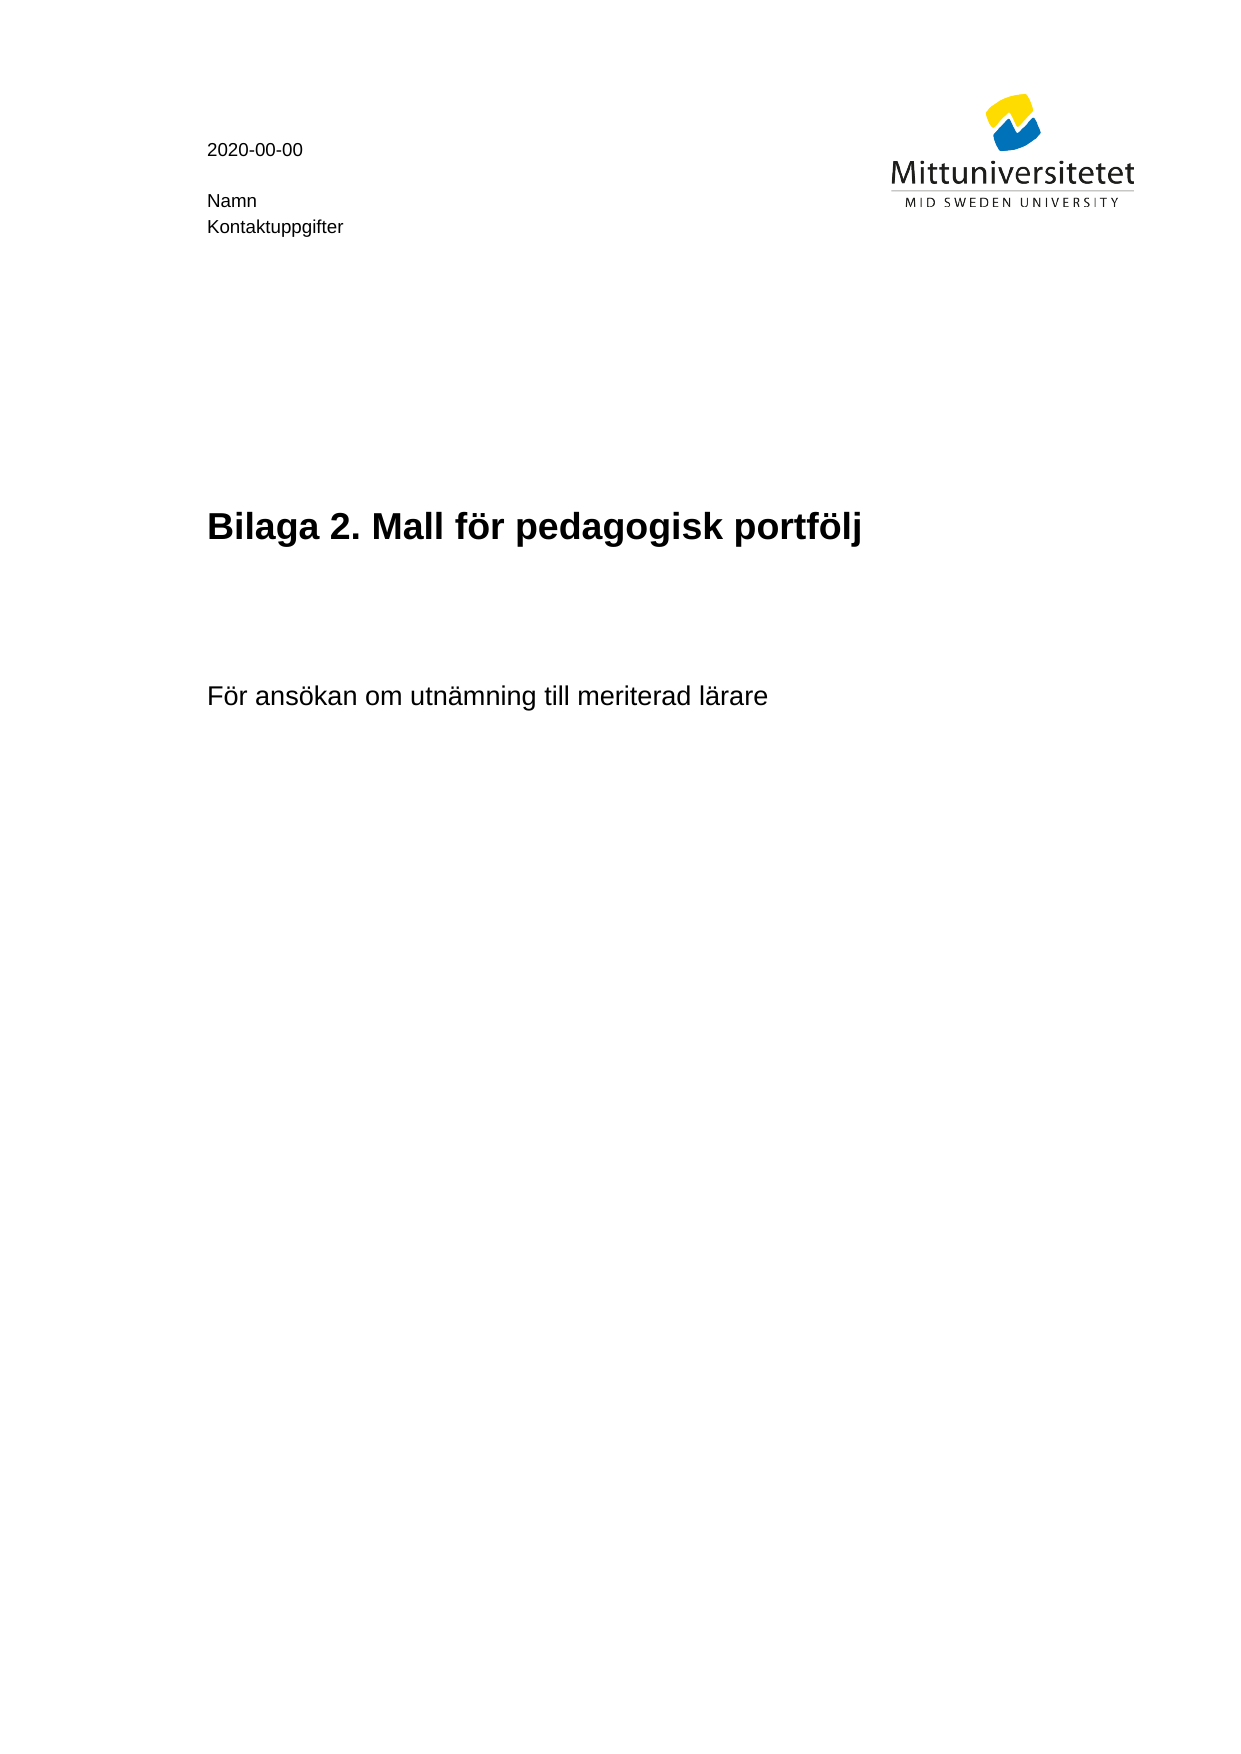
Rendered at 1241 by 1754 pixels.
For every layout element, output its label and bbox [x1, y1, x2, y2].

picture [891, 94, 1134, 207]
